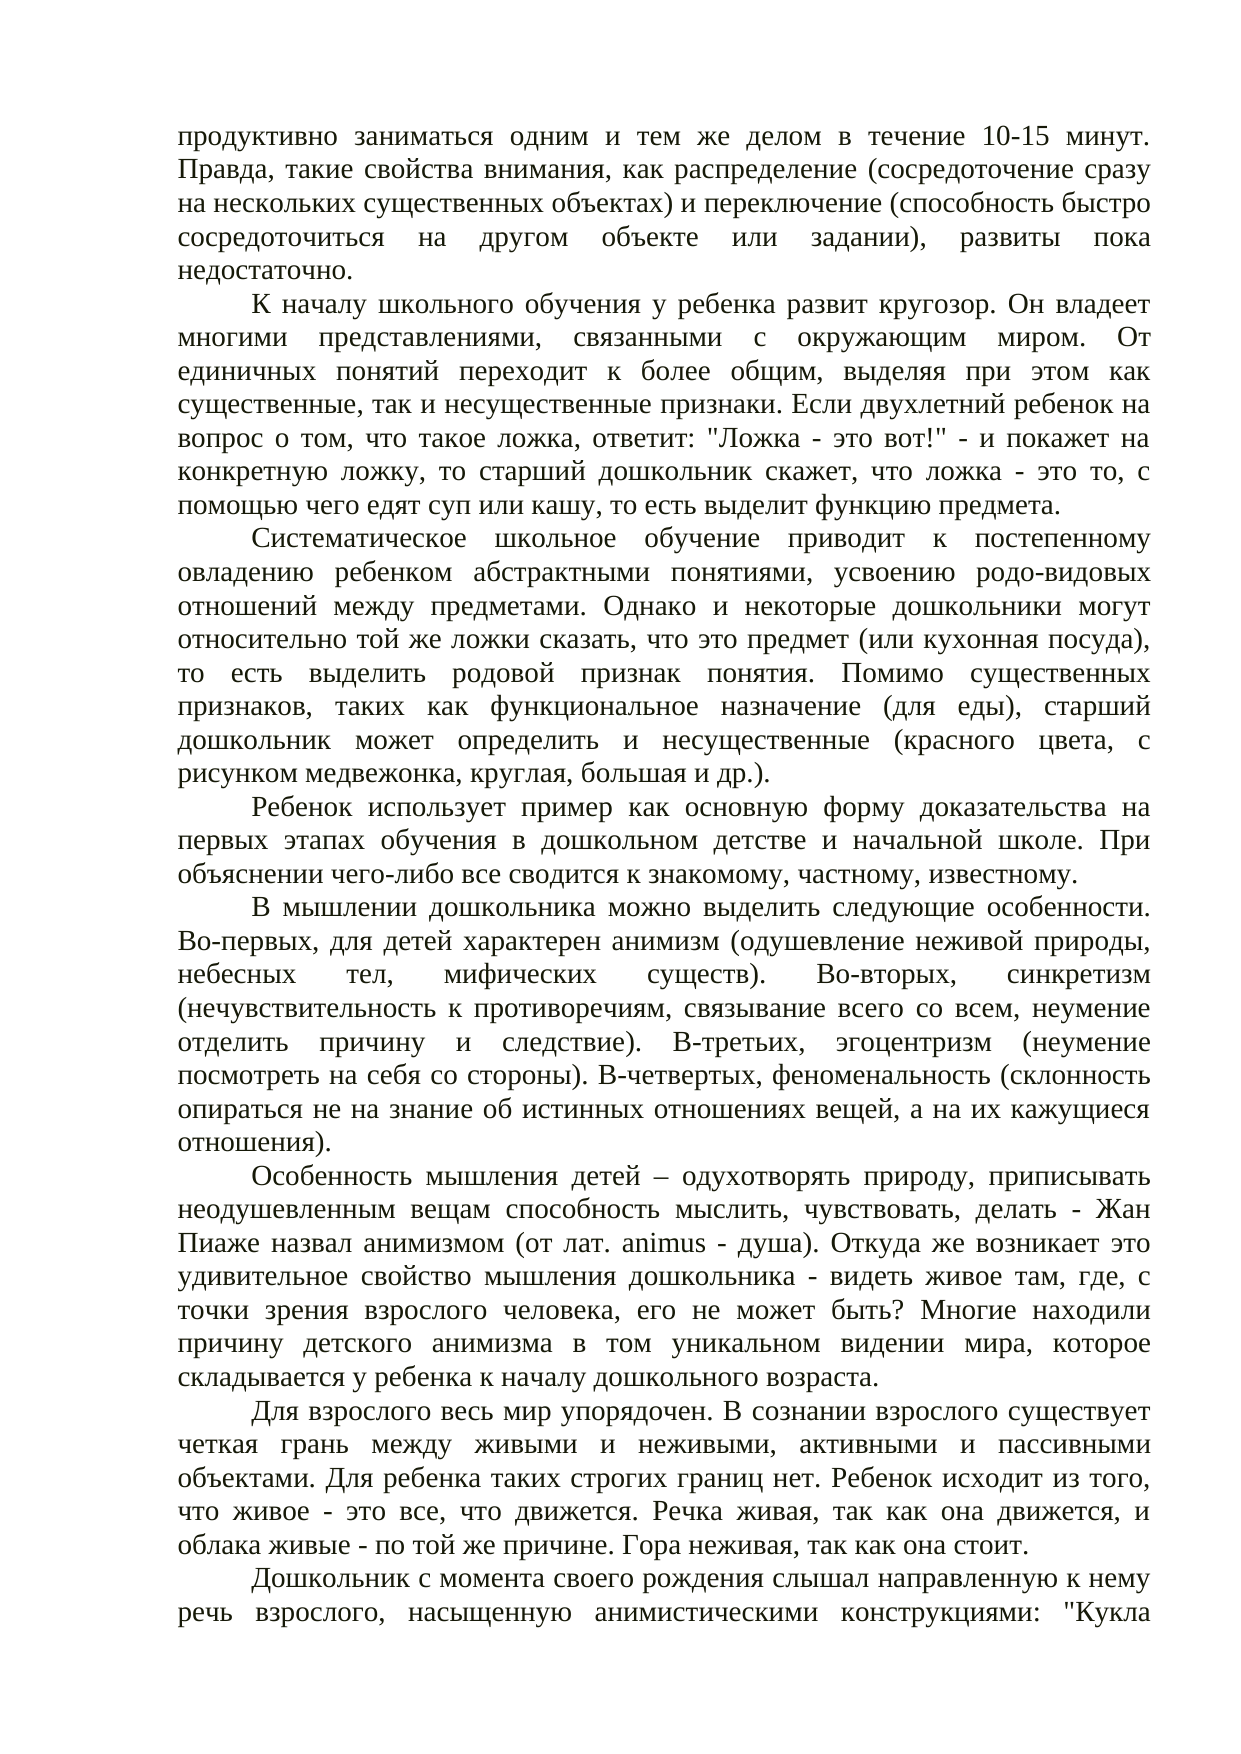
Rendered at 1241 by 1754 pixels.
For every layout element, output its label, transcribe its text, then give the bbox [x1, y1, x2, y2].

text Систематическое школьное обучение приводит к постепенному овладению ребенком абстрактными понятиями, усвоению родо-видовых отношений между предметами. Однако и некоторые дошкольники могут относительно той же ложки сказать, что это предмет (или кухонная посуда), то есть выделить родовой признак понятия. Помимо существенных признаков, таких как функциональное назначение (для еды), старший дошкольник может определить и несущественные (красного цвета, с рисунком медвежонка, круглая, большая и др.). [177, 521, 1152, 789]
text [177, 118, 1152, 286]
text Особенность мышления детей – одухотворять природу, приписывать неодушевленным вещам способность мыслить, чувствовать, делать - Жан Пиаже назвал анимизмом (от лат. animus - душа). Откуда же возникает это удивительное свойство мышления дошкольника - видеть живое там, где, с точки зрения взрослого человека, его не может быть? Многие находили причину детского анимизма в том уникальном видении мира, которое складывается у ребенка к началу дошкольного возраста. [177, 1158, 1152, 1393]
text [177, 1560, 1152, 1627]
text К началу школьного обучения у ребенка развит кругозор. Он владеет многими представлениями, связанными с окружающим миром. От единичных понятий переходит к более общим, выделяя при этом как существенные, так и несущественные признаки. Если двухлетний ребенок на вопрос о том, что такое ложка, ответит: "Ложка - это вот!" - и покажет на конкретную ложку, то старший дошкольник скажет, что ложка - это то, с помощью чего едят суп или кашу, то есть выделит функцию предмета. [177, 286, 1152, 521]
text Ребенок использует пример как основную форму доказательства на первых этапах обучения в дошкольном детстве и начальной школе. При объяснении чего-либо все сводится к знакомому, частному, известному. [177, 789, 1152, 889]
text В мышлении дошкольника можно выделить следующие особенности. Во-первых, для детей характерен анимизм (одушевление неживой природы, небесных тел, мифических существ). Во-вторых, синкретизм (нечувствительность к противоречиям, связывание всего со всем, неумение отделить причину и следствие). В-третьих, эгоцентризм (неумение посмотреть на себя со стороны). В-четвертых, феноменальность (склонность опираться не на знание об истинных отношениях вещей, а на их кажущиеся отношения). [177, 889, 1152, 1158]
text Для взрослого весь мир упорядочен. В сознании взрослого существует четкая грань между живыми и неживыми, активными и пассивными объектами. Для ребенка таких строгих границ нет. Ребенок исходит из того, что живое - это все, что движется. Речка живая, так как она движется, и облака живые - по той же причине. Гора неживая, так как она стоит. [177, 1393, 1152, 1560]
